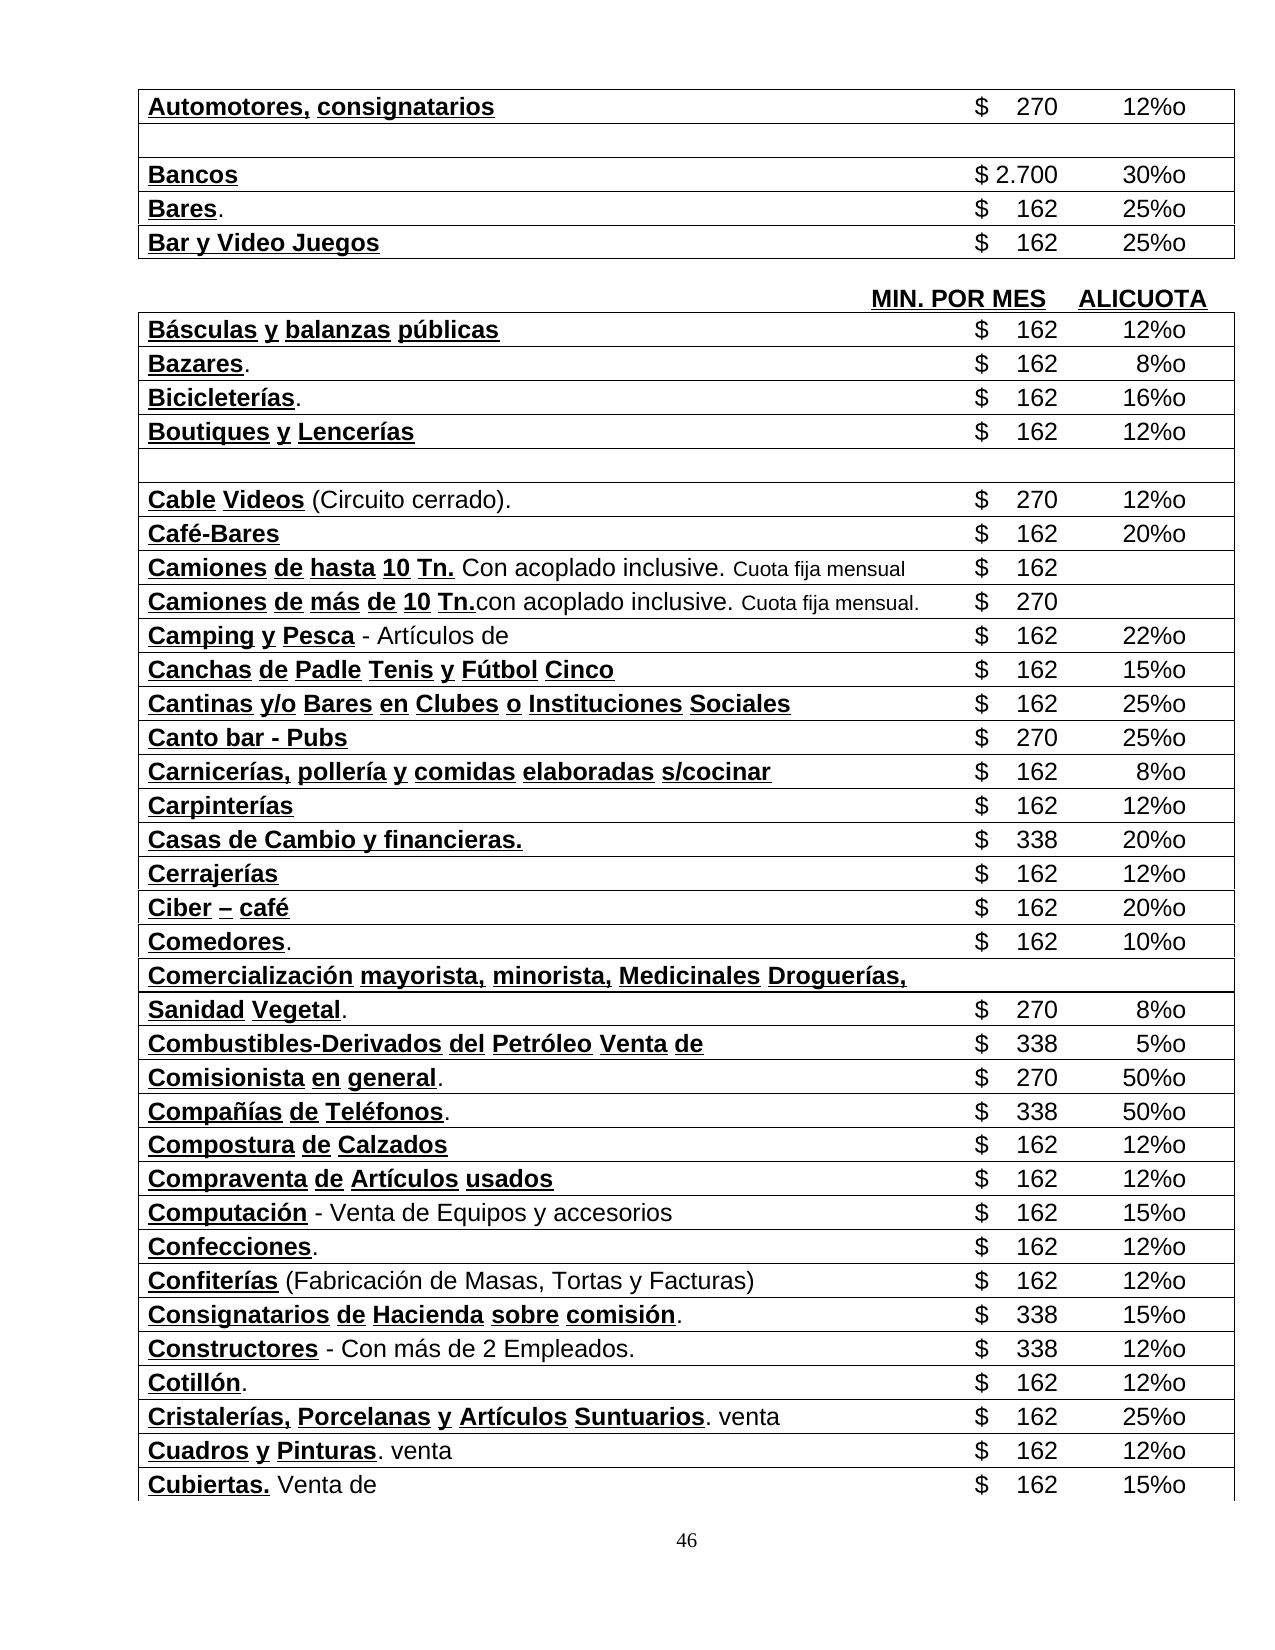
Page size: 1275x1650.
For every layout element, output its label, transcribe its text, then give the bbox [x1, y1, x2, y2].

text Cerrajerías $ 162 12%o [139, 857, 1234, 889]
text Canto bar - Pubs $ 270 25%o [139, 721, 1234, 754]
text Comisionista en general. $ 270 50%o [139, 1060, 1234, 1093]
text Camiones de más de 10 Tn.con acoplado inclusive. Cuota fija mensual. $ 270 [139, 585, 1234, 618]
text Bares. $ 162 25%o [139, 192, 1234, 224]
text Bancos $ 2.700 30%o [139, 158, 1234, 191]
text Camping y Pesca - Artículos de $ 162 22%o [139, 619, 1234, 652]
text Cable Videos (Circuito cerrado). $ 270 12%o [139, 483, 1234, 516]
text Cuadros y Pinturas. venta $ 162 12%o [139, 1434, 1234, 1467]
text Comercialización mayorista, minorista, Medicinales Droguerías, [139, 959, 1234, 991]
text Carpinterías $ 162 12%o [139, 789, 1234, 822]
text MIN. POR MES ALICUOTA [148, 283, 1226, 312]
text Carnicerías, pollería y comidas elaboradas s/cocinar $ 162 8%o [139, 755, 1234, 788]
text Cantinas y/o Bares en Clubes o Instituciones Sociales $ 162 25%o [139, 687, 1234, 720]
text Cristalerías, Porcelanas y Artículos Suntuarios. venta $ 162 25%o [139, 1400, 1234, 1433]
text Compraventa de Artículos usados $ 162 12%o [139, 1162, 1234, 1195]
text Confecciones. $ 162 12%o [139, 1230, 1234, 1263]
text Cubiertas. Venta de $ 162 15%o [139, 1468, 1234, 1501]
text Café-Bares $ 162 20%o [139, 517, 1234, 550]
text Bar y Video Juegos $ 162 25%o [139, 226, 1234, 258]
text Boutiques y Lencerías $ 162 12%o [139, 415, 1234, 448]
text Canchas de Padle Tenis y Fútbol Cinco $ 162 15%o [139, 653, 1234, 686]
text Compañías de Teléfonos. $ 338 50%o [139, 1094, 1234, 1127]
text Consignatarios de Hacienda sobre comisión. $ 338 15%o [139, 1298, 1234, 1331]
text Constructores - Con más de 2 Empleados. $ 338 12%o [139, 1332, 1234, 1365]
text Ciber – café $ 162 20%o [139, 891, 1234, 923]
text Básculas y balanzas públicas $ 162 12%o [139, 313, 1234, 346]
text Sanidad Vegetal. $ 270 8%o [139, 993, 1234, 1025]
text Camiones de hasta 10 Tn. Con acoplado inclusive. Cuota fija mensual $ 162 [139, 551, 1234, 584]
text Cotillón. $ 162 12%o [139, 1366, 1234, 1399]
text Comedores. $ 162 10%o [139, 925, 1234, 957]
text Combustibles-Derivados del Petróleo Venta de $ 338 5%o [139, 1026, 1234, 1059]
text Casas de Cambio y financieras. $ 338 20%o [139, 823, 1234, 856]
text Bazares. $ 162 8%o [139, 347, 1234, 380]
text Automotores, consignatarios $ 270 12%o [139, 90, 1234, 123]
text Computación - Venta de Equipos y accesorios $ 162 15%o [139, 1196, 1234, 1229]
text Confiterías (Fabricación de Masas, Tortas y Facturas) $ 162 12%o [139, 1264, 1234, 1297]
text Compostura de Calzados $ 162 12%o [139, 1128, 1234, 1161]
text Bicicleterías. $ 162 16%o [139, 381, 1234, 414]
